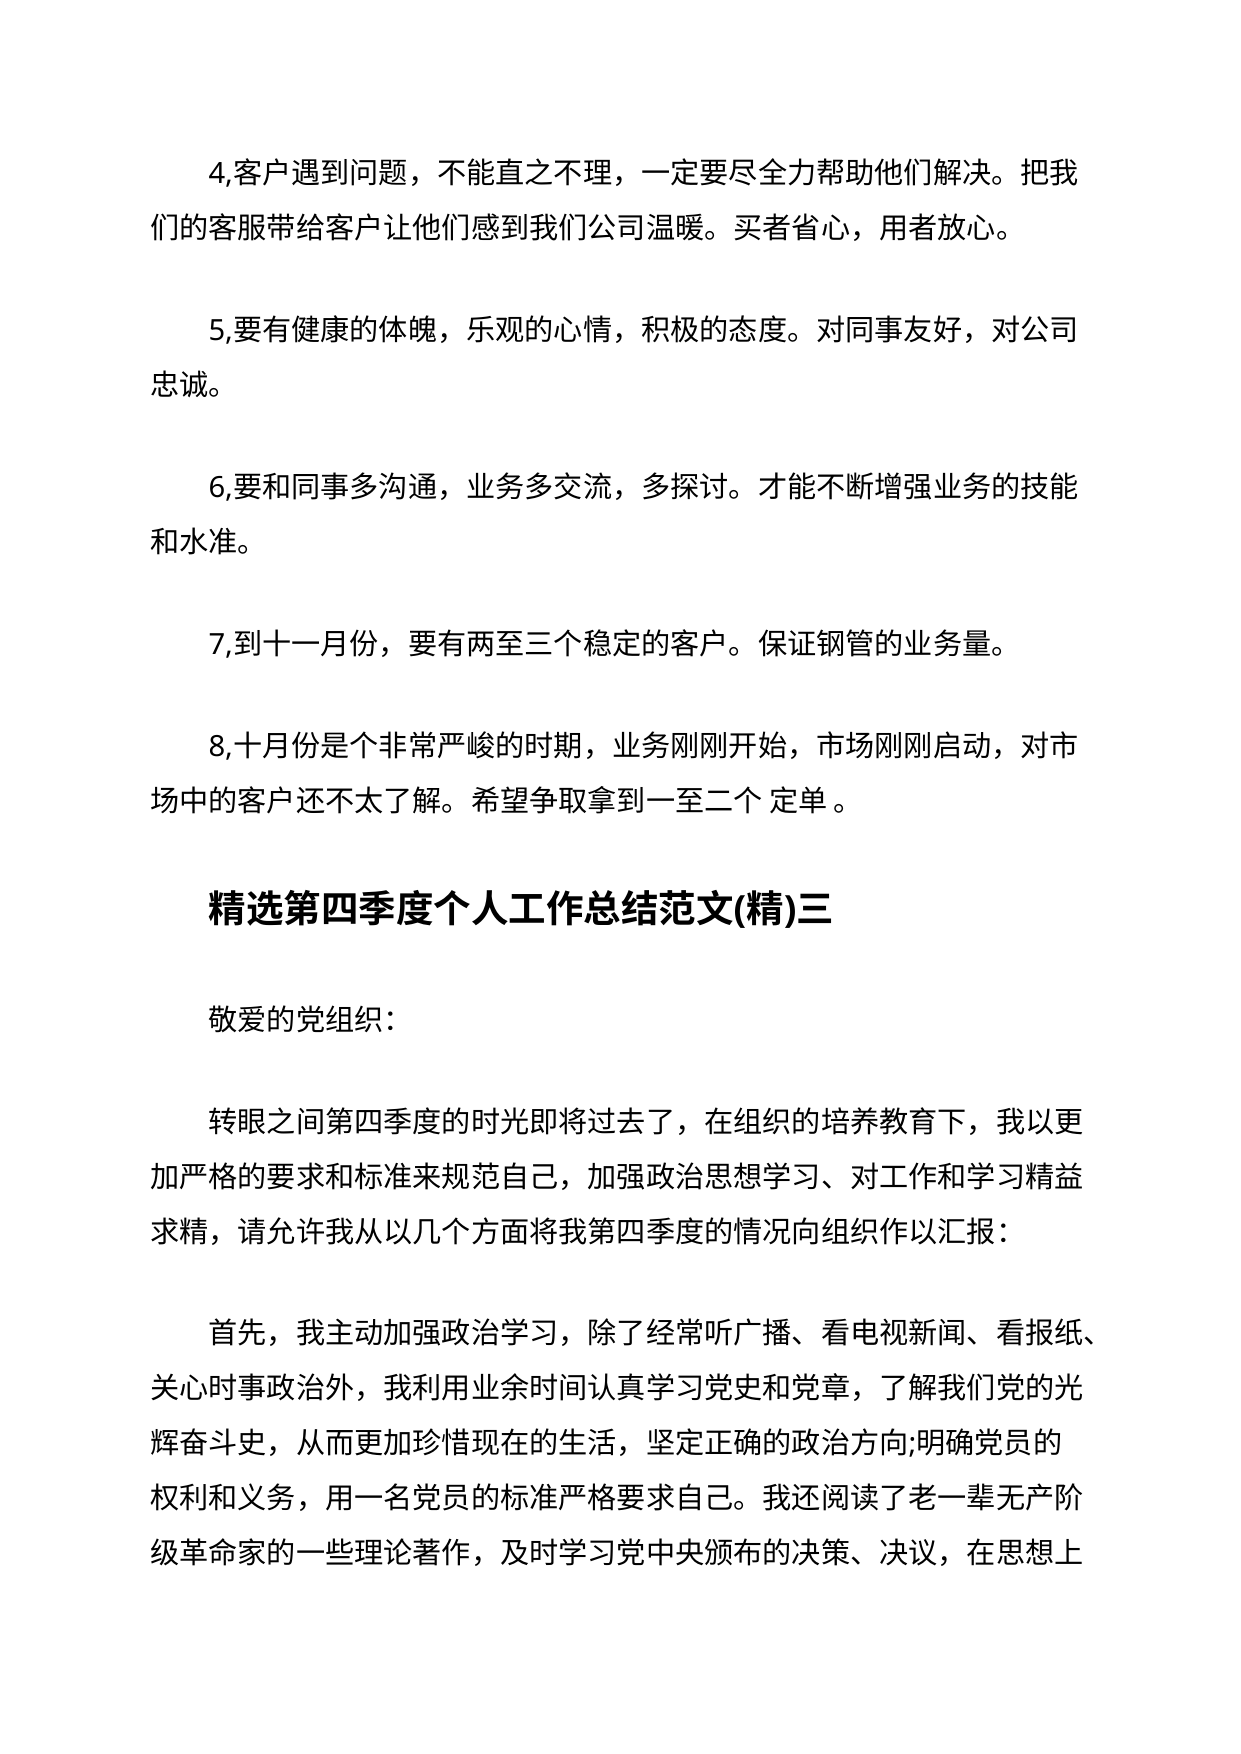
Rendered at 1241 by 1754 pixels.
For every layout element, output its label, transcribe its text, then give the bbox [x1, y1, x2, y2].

text 精选第四季度个人工作总结范文(精)三 [150, 879, 1090, 933]
text 6,要和同事多沟通，业务多交流，多探讨。才能不断增强业务的技能和水准。 [150, 463, 1090, 561]
text 敬爱的党组织： [150, 997, 1090, 1039]
text 5,要有健康的体魄，乐观的心情，积极的态度。对同事友好，对公司忠诚。 [150, 307, 1090, 404]
text 转眼之间第四季度的时光即将过去了，在组织的培养教育下，我以更加严格的要求和标准来规范自己，加强政治思想学习、对工作和学习精益求精，请允许我从以几个方面将我第四季度的情况向组织作以汇报： [150, 1098, 1090, 1251]
text 8,十月份是个非常严峻的时期，业务刚刚开始，市场刚刚启动，对市场中的客户还不太了解。希望争取拿到一至二个 定单 。 [150, 722, 1090, 819]
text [150, 1310, 1090, 1572]
text 7,到十一月份，要有两至三个稳定的客户。保证钢管的业务量。 [150, 620, 1090, 663]
text 4,客户遇到问题，不能直之不理，一定要尽全力帮助他们解决。把我们的客服带给客户让他们感到我们公司温暖。买者省心，用者放心。 [150, 150, 1090, 247]
